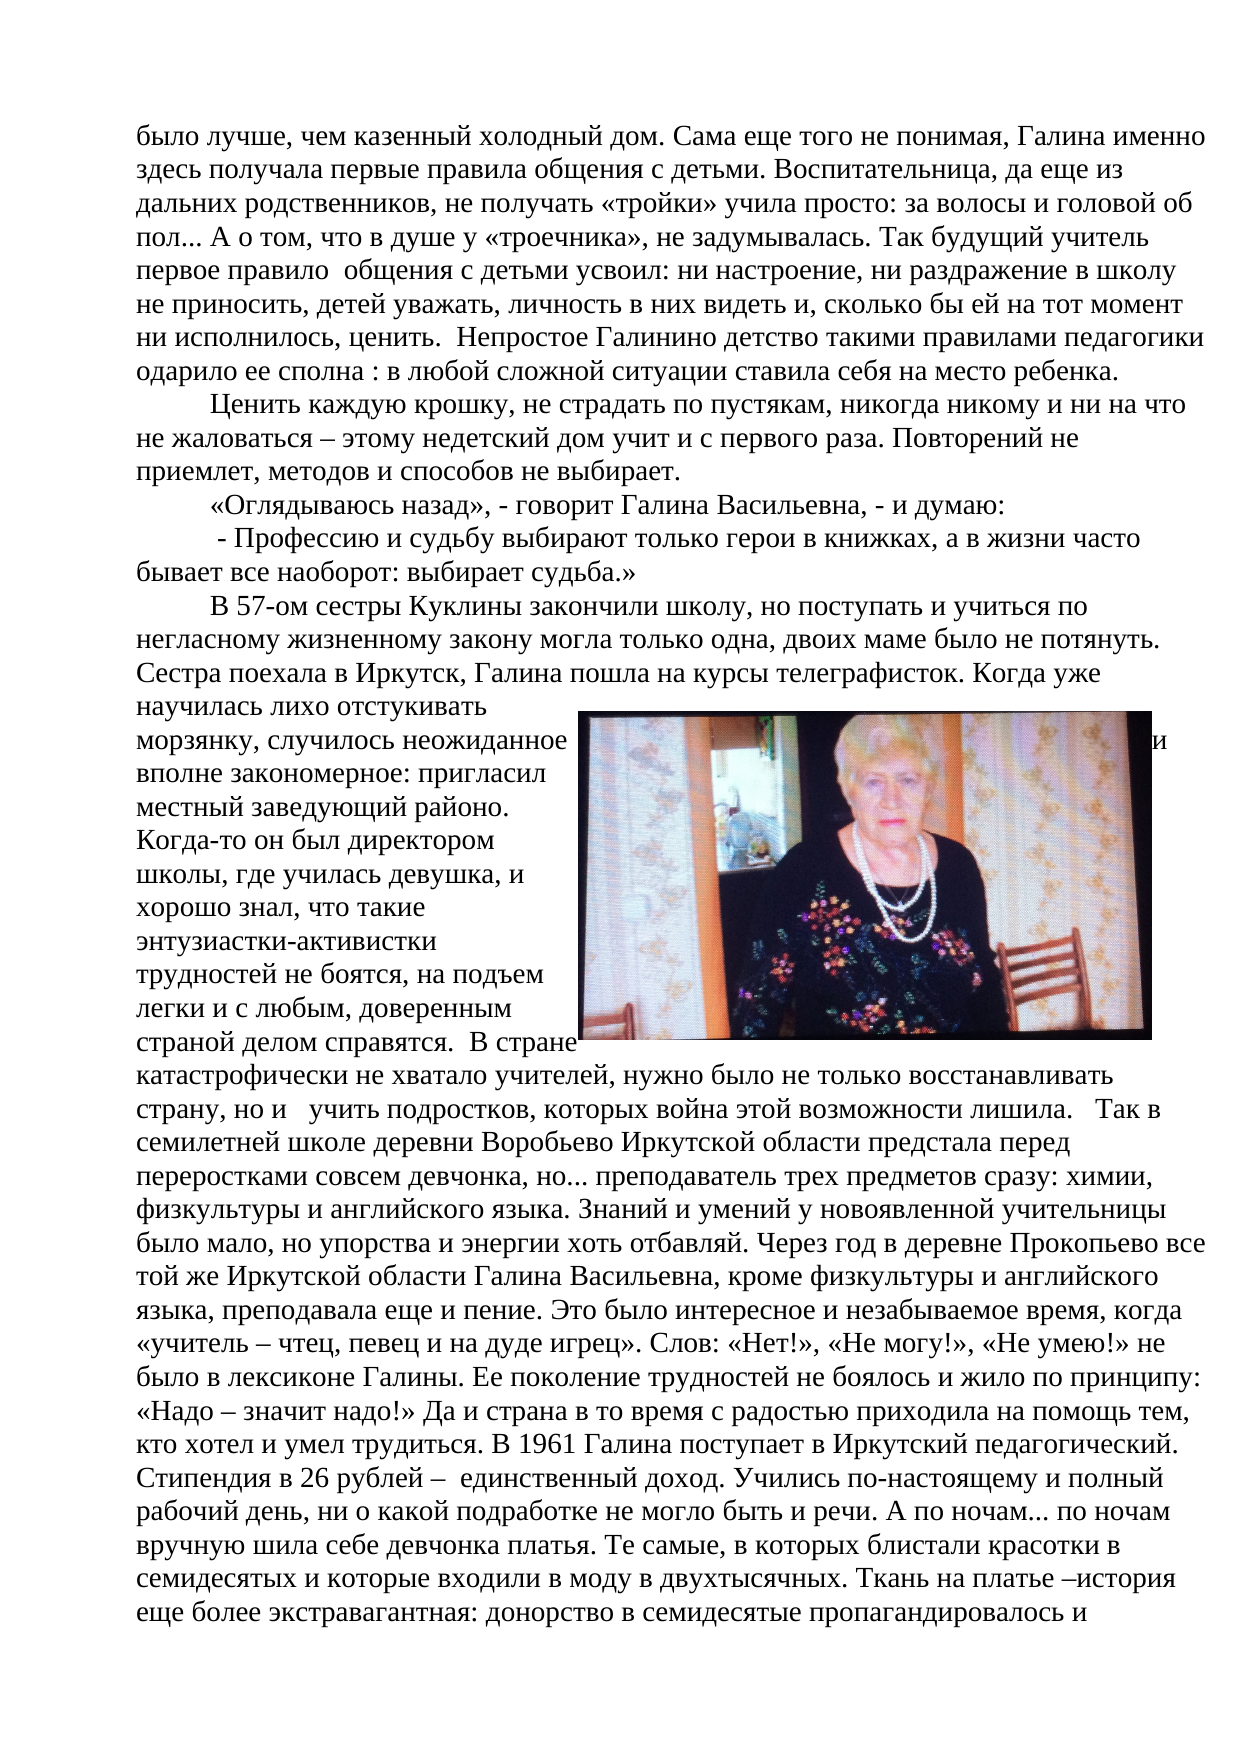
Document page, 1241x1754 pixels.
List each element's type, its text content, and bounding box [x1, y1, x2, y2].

text - Профессию и судьбу выбирают только герои в книжках, а в жизни часто бывает все наоборот: выбирает судьба.» [136, 521, 1211, 588]
text «Оглядываюсь назад», - говорит Галина Васильевна, - и думаю: [136, 487, 1211, 521]
picture [578, 711, 1152, 1040]
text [136, 588, 1211, 1627]
text Ценить каждую крошку, не страдать по пустякам, никогда никому и ни на что не жаловаться – этому недетский дом учит и с первого раза. Повторений не приемлет, методов и способов не выбирает. [136, 386, 1211, 487]
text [136, 118, 1211, 386]
